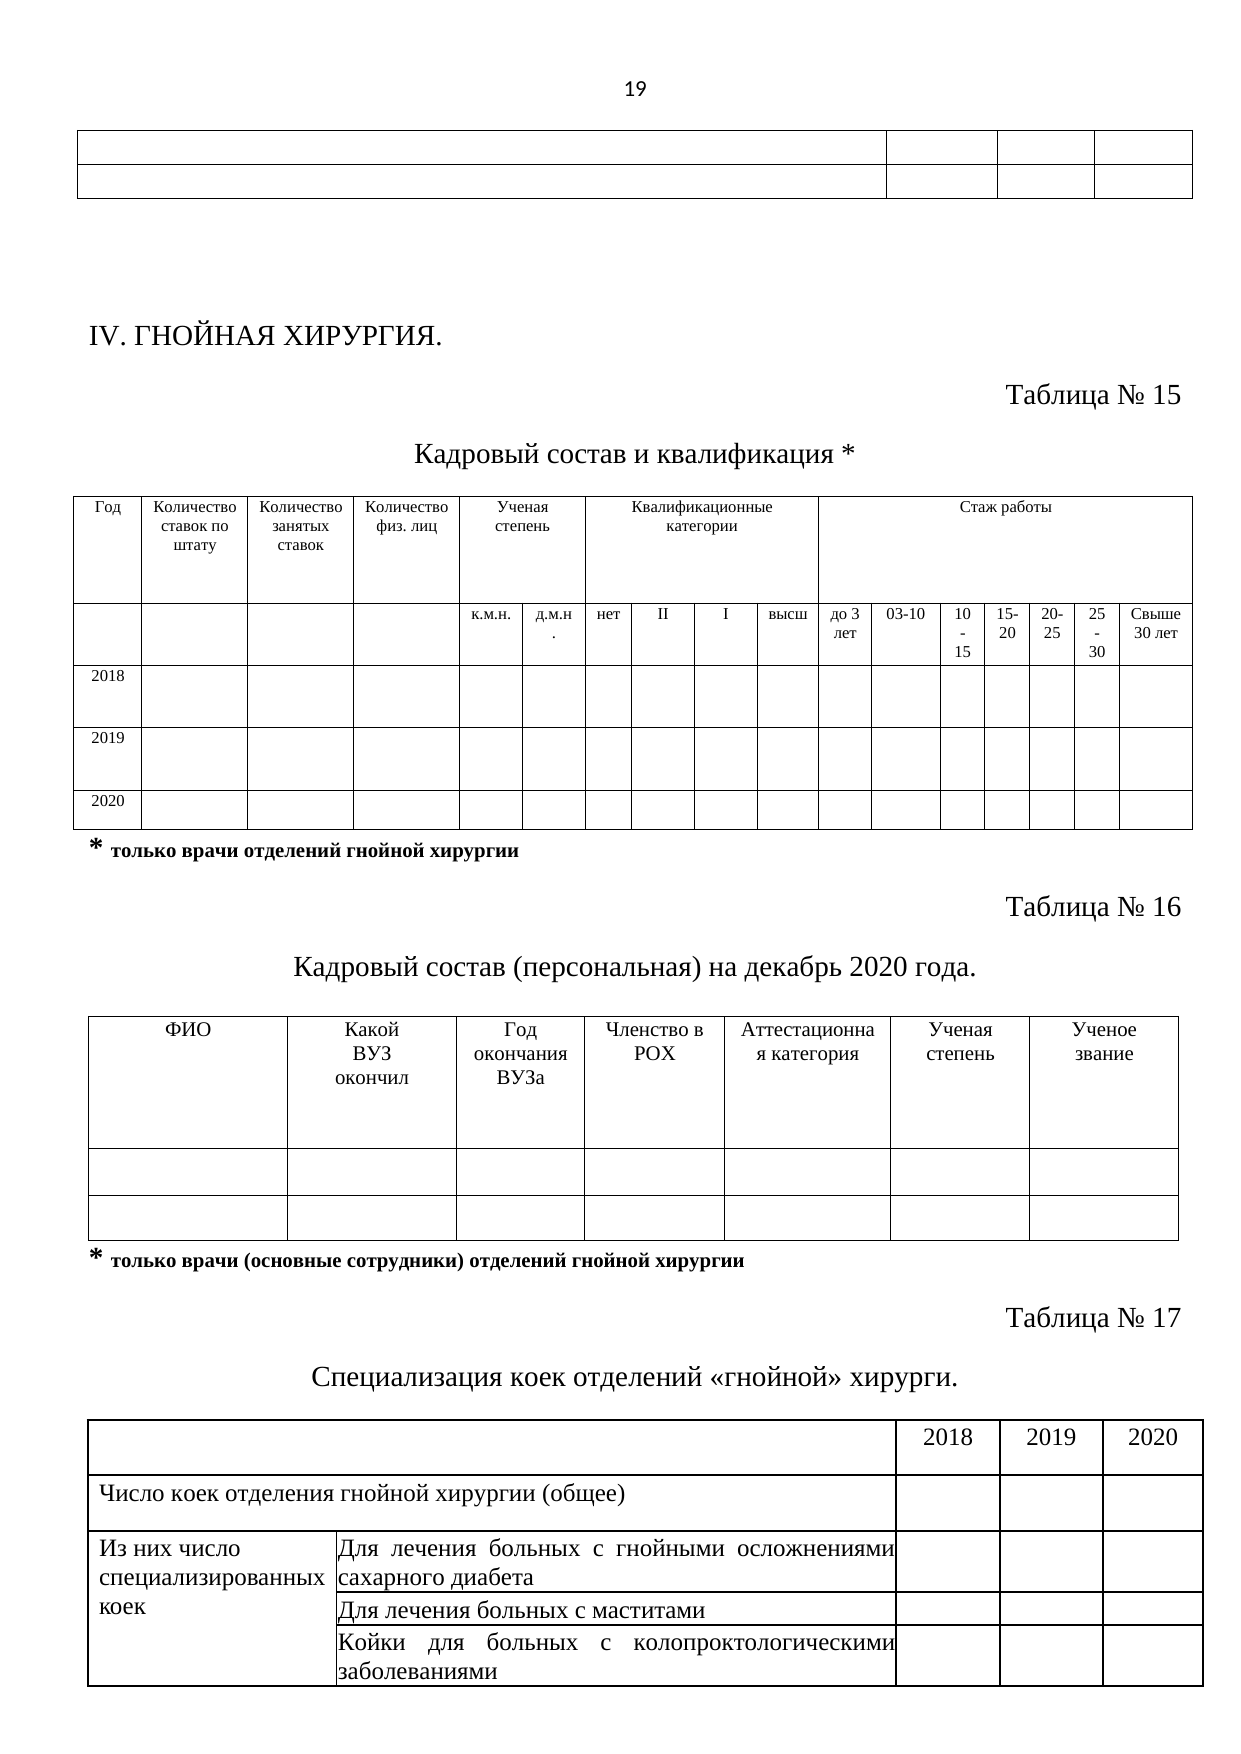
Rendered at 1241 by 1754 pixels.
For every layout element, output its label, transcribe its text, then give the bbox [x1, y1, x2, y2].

table_cell [523, 791, 585, 829]
table_cell [142, 728, 247, 789]
table_header Ученая степень [460, 497, 585, 602]
table_cell Для лечения больных с маститами [337, 1593, 895, 1623]
table_cell 03-10 [872, 604, 940, 665]
table_cell [1030, 666, 1074, 727]
table_cell [1075, 791, 1119, 829]
table_cell [897, 1532, 999, 1591]
table_cell до 3 лет [819, 604, 871, 665]
table_cell [872, 666, 940, 727]
table_header Членство в РОХ [585, 1017, 724, 1147]
table_cell высш [758, 604, 818, 665]
table_header ФИО [89, 1017, 287, 1147]
table_cell 10-15 [941, 604, 984, 665]
table_cell [74, 604, 141, 665]
table_cell [460, 791, 522, 829]
table_cell [288, 1196, 456, 1239]
table_cell 2020 [74, 791, 141, 829]
table_cell [1104, 1532, 1202, 1591]
table_cell [695, 728, 757, 789]
table_cell Койки для больных с колопроктологическими заболеваниями [337, 1626, 895, 1684]
table_header Количество ставок по штату [142, 497, 247, 602]
table_cell [354, 791, 459, 829]
table_cell [758, 791, 818, 829]
table_cell [758, 728, 818, 789]
table_cell [632, 728, 694, 789]
table_cell [1120, 728, 1192, 789]
table_cell [354, 604, 459, 665]
table_cell [725, 1149, 890, 1194]
table_cell [248, 791, 353, 829]
table_cell [1001, 1476, 1102, 1530]
table_cell [1030, 1149, 1178, 1194]
table_cell [78, 131, 886, 164]
table_cell [354, 728, 459, 789]
table_cell I [695, 604, 757, 665]
table_cell [89, 1196, 287, 1239]
table_cell [586, 728, 631, 789]
table_cell [819, 666, 871, 727]
table_cell [758, 666, 818, 727]
table_cell [1075, 728, 1119, 789]
table_cell [585, 1149, 724, 1194]
table_header Квалификационные категории [586, 497, 818, 602]
table_cell [941, 791, 984, 829]
text * только врачи отделений гнойной хирургии [89, 830, 1181, 863]
table_cell [78, 165, 886, 198]
table_cell [460, 666, 522, 727]
table_cell [1095, 131, 1192, 164]
table_cell [142, 791, 247, 829]
table_cell [725, 1196, 890, 1239]
table_header Стаж работы [819, 497, 1192, 602]
table_cell [695, 791, 757, 829]
table_cell [523, 666, 585, 727]
table_cell Число коек отделения гнойной хирургии (общее) [89, 1476, 895, 1530]
table_header Количество физ. лиц [354, 497, 459, 602]
table_cell [941, 666, 984, 727]
text Таблица № 16 [89, 889, 1181, 923]
table_cell [1030, 791, 1074, 829]
table_cell Свыше 30 лет [1120, 604, 1192, 665]
table_cell [1001, 1626, 1102, 1684]
table_cell [985, 666, 1029, 727]
text * только врачи (основные сотрудники) отделений гнойной хирургии [89, 1241, 1181, 1274]
text Таблица № 15 [89, 377, 1181, 411]
table_cell [142, 604, 247, 665]
table_cell [586, 791, 631, 829]
table_cell [695, 666, 757, 727]
table_cell [1030, 1196, 1178, 1239]
table_cell [998, 165, 1094, 198]
text Специализация коек отделений «гнойной» хирурги. [89, 1359, 1181, 1393]
table_cell [1095, 165, 1192, 198]
table_cell [1104, 1593, 1202, 1623]
table_cell [891, 1149, 1029, 1194]
table_cell II [632, 604, 694, 665]
text Кадровый состав и квалификация * [89, 436, 1181, 470]
table_cell [288, 1149, 456, 1194]
table_cell [872, 791, 940, 829]
table_cell [887, 165, 997, 198]
table_cell [1120, 791, 1192, 829]
table_cell [891, 1196, 1029, 1239]
table_cell [941, 728, 984, 789]
table_cell [819, 791, 871, 829]
table_cell [632, 791, 694, 829]
table_cell [585, 1196, 724, 1239]
table_cell [248, 604, 353, 665]
table_cell [1120, 666, 1192, 727]
table_cell [142, 666, 247, 727]
table_cell [1001, 1532, 1102, 1591]
table_cell [1075, 666, 1119, 727]
table_cell [897, 1626, 999, 1684]
table_cell [586, 666, 631, 727]
table_cell [1030, 728, 1074, 789]
table_cell [1104, 1626, 1202, 1684]
table_cell к.м.н. [460, 604, 522, 665]
table_cell [985, 728, 1029, 789]
table_cell нет [586, 604, 631, 665]
table_header [89, 1421, 895, 1474]
table_cell [523, 728, 585, 789]
table_cell [248, 728, 353, 789]
table_header 2018 [897, 1421, 999, 1474]
table_cell [872, 728, 940, 789]
table_cell [457, 1196, 584, 1239]
table_cell [819, 728, 871, 789]
table_cell [457, 1149, 584, 1194]
table_header Ученое звание [1030, 1017, 1178, 1147]
table_cell [897, 1476, 999, 1530]
table_header Количество занятых ставок [248, 497, 353, 602]
text Таблица № 17 [89, 1300, 1181, 1333]
table_header 2020 [1104, 1421, 1202, 1474]
text IV. ГНОЙНАЯ ХИРУРГИЯ. [89, 318, 1181, 351]
table_cell [897, 1593, 999, 1623]
table_cell [248, 666, 353, 727]
table_header Какой ВУЗ окончил [288, 1017, 456, 1147]
table_cell [354, 666, 459, 727]
table_cell Из них число специализированных коек [89, 1532, 336, 1684]
table_cell [887, 131, 997, 164]
table_cell д.м.н. [523, 604, 585, 665]
table_cell 15-20 [985, 604, 1029, 665]
table_cell 20-25 [1030, 604, 1074, 665]
table_cell 2019 [74, 728, 141, 789]
text Кадровый состав (персональная) на декабрь 2020 года. [89, 949, 1181, 982]
table_cell [1001, 1593, 1102, 1623]
table_cell 25-30 [1075, 604, 1119, 665]
table_header Год [74, 497, 141, 602]
table_cell 2018 [74, 666, 141, 727]
table_header Год окончания ВУЗа [457, 1017, 584, 1147]
table_cell Для лечения больных с гнойными осложнениями сахарного диабета [337, 1532, 895, 1591]
table_cell [998, 131, 1094, 164]
table_header 2019 [1001, 1421, 1102, 1474]
table_cell [1104, 1476, 1202, 1530]
table_cell [985, 791, 1029, 829]
table_cell [89, 1149, 287, 1194]
table_header Ученая степень [891, 1017, 1029, 1147]
table_cell [460, 728, 522, 789]
table_cell [632, 666, 694, 727]
table_header Аттестационная категория [725, 1017, 890, 1147]
